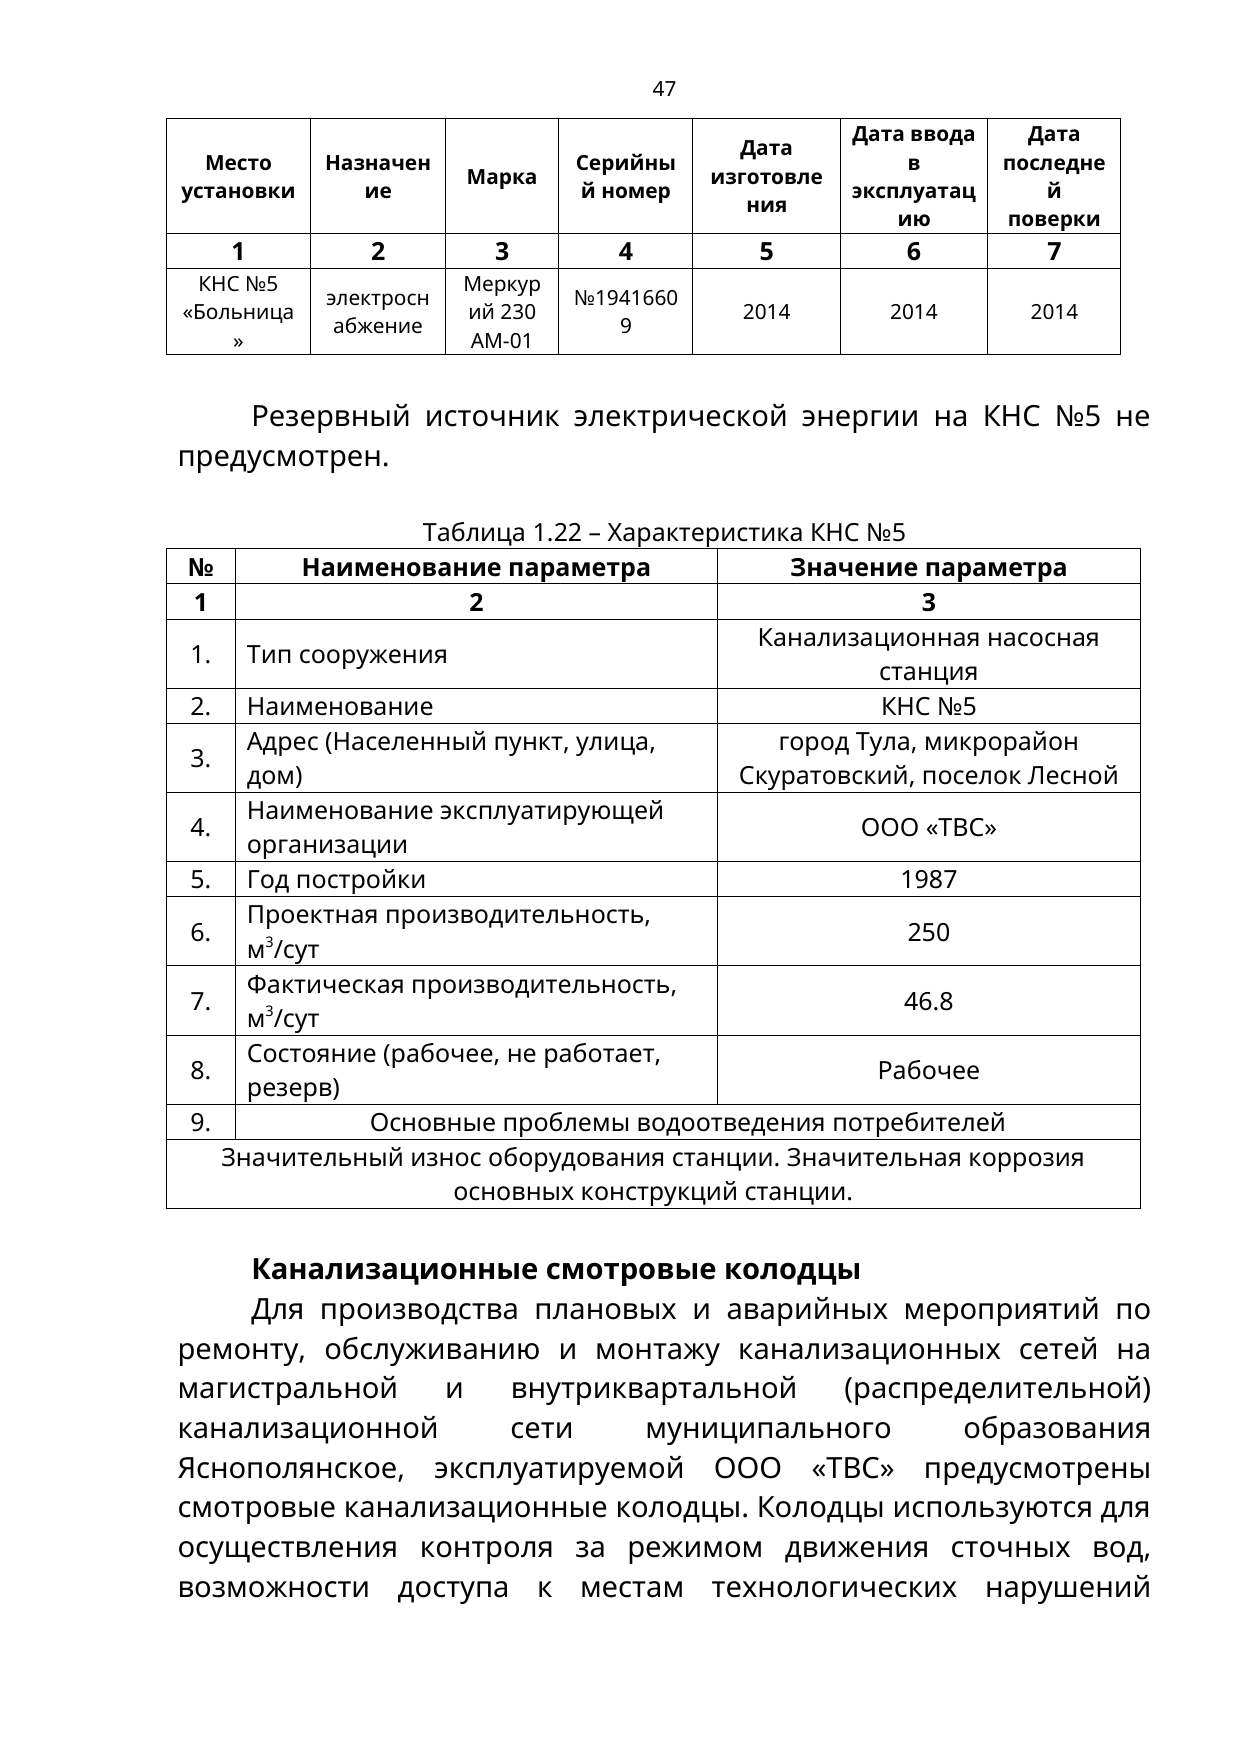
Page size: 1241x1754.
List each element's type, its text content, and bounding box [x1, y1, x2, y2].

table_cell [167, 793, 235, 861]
text Резервный источник электрической энергии на КНС №5 не предусмотрен. [177, 395, 1152, 474]
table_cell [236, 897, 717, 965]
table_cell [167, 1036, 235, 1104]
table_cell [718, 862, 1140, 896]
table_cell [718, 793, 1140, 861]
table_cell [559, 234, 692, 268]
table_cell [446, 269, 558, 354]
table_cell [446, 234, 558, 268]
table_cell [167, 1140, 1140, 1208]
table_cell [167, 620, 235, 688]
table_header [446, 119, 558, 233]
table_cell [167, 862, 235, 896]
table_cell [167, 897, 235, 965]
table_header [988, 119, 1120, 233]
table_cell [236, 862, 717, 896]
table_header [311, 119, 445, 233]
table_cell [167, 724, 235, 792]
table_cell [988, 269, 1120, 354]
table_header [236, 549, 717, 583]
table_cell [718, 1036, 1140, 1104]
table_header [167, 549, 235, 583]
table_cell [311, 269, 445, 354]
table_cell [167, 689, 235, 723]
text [177, 1288, 1152, 1606]
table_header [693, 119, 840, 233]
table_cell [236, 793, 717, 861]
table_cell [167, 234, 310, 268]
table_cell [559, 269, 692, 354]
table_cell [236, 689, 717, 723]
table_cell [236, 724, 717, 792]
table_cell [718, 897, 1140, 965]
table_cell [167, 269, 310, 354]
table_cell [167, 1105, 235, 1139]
text Канализационные смотровые колодцы [177, 1249, 1152, 1288]
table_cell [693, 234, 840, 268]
text Таблица 1.22 – Характеристика КНС №5 [177, 514, 1152, 548]
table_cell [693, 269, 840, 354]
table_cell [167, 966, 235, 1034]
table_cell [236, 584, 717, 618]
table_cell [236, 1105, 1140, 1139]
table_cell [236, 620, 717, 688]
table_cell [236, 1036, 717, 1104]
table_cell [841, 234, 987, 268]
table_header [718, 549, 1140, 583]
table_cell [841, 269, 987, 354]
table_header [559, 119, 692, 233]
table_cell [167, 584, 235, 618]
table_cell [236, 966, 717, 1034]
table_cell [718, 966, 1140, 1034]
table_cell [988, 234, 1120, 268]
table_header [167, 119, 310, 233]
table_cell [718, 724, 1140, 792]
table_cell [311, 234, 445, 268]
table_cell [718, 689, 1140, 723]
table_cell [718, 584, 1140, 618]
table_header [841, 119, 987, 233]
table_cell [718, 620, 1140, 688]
